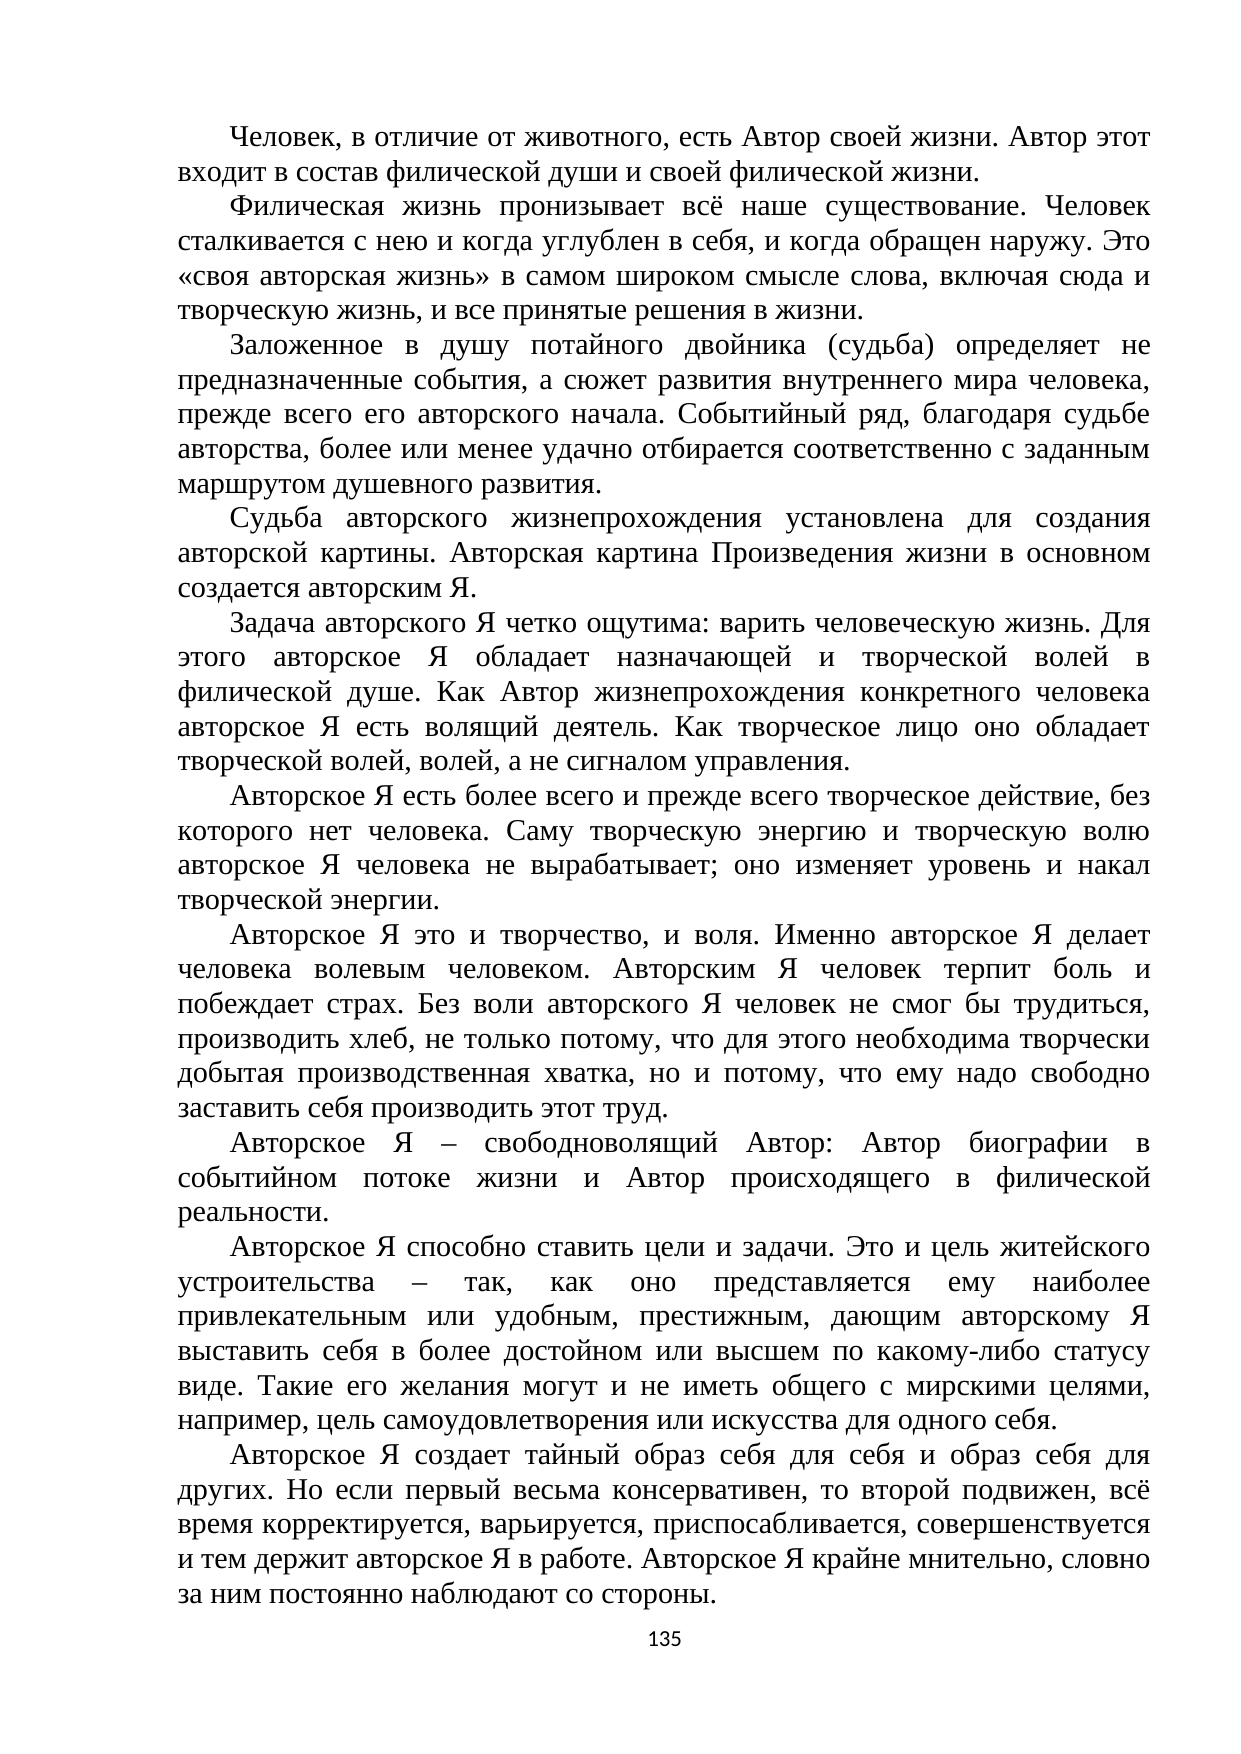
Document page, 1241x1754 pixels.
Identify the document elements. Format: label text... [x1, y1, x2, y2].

text Филическая жизнь пронизывает всё наше существование. Человек сталкивается с нею и когда углублен в себя, и когда обращен наружу. Это «своя авторская жизнь» в самом широком смысле слова, включая сюда и творческую жизнь, и все принятые решения в жизни. [177, 187, 1152, 326]
text Заложенное в душу потайного двойника (судьба) определяет не предназначенные события, а сюжет развития внутреннего мира человека, прежде всего его авторского начала. Событийный ряд, благодаря судьбе авторства, более или менее удачно отбирается соответственно с заданным маршрутом душевного развития. [177, 326, 1152, 500]
text Человек, в отличие от животного, есть Автор своей жизни. Автор этот входит в состав филической души и своей филической жизни. [177, 118, 1152, 187]
text Судьба авторского жизнепрохождения установлена для создания авторской картины. Авторская картина Произведения жизни в основном создается авторским Я. [177, 500, 1152, 604]
text Авторское Я есть более всего и прежде всего творческое действие, без которого нет человека. Саму творческую энергию и творческую волю авторское Я человека не вырабатывает; оно изменяет уровень и накал творческой энергии. [177, 777, 1152, 916]
text Авторское Я способно ставить цели и задачи. Это и цель житейского устроительства – так, как оно представляется ему наиболее привлекательным или удобным, престижным, дающим авторскому Я выставить себя в более достойном или высшем по какому-либо статусу виде. Такие его желания могут и не иметь общего с мирскими целями, например, цель самоудовлетворения или искусства для одного себя. [177, 1228, 1152, 1436]
text Задача авторского Я четко ощутима: варить человеческую жизнь. Для этого авторское Я обладает назначающей и творческой волей в филической душе. Как Автор жизнепрохождения конкретного человека авторское Я есть волящий деятель. Как творческое лицо оно обладает творческой волей, волей, а не сигналом управления. [177, 604, 1152, 777]
text Авторское Я – свободноволящий Автор: Автор биографии в событийном потоке жизни и Автор происходящего в филической реальности. [177, 1124, 1152, 1228]
text Авторское Я создает тайный образ себя для себя и образ себя для других. Но если первый весьма консервативен, то второй подвижен, всё время корректируется, варьируется, приспосабливается, совершенствуется и тем держит авторское Я в работе. Авторское Я крайне мнительно, словно за ним постоянно наблюдают со стороны. [177, 1436, 1152, 1610]
text Авторское Я это и творчество, и воля. Именно авторское Я делает человека волевым человеком. Авторским Я человек терпит боль и побеждает страх. Без воли авторского Я человек не смог бы трудиться, производить хлеб, не только потому, что для этого необходима творчески добытая производственная хватка, но и потому, что ему надо свободно заставить себя производить этот труд. [177, 916, 1152, 1124]
